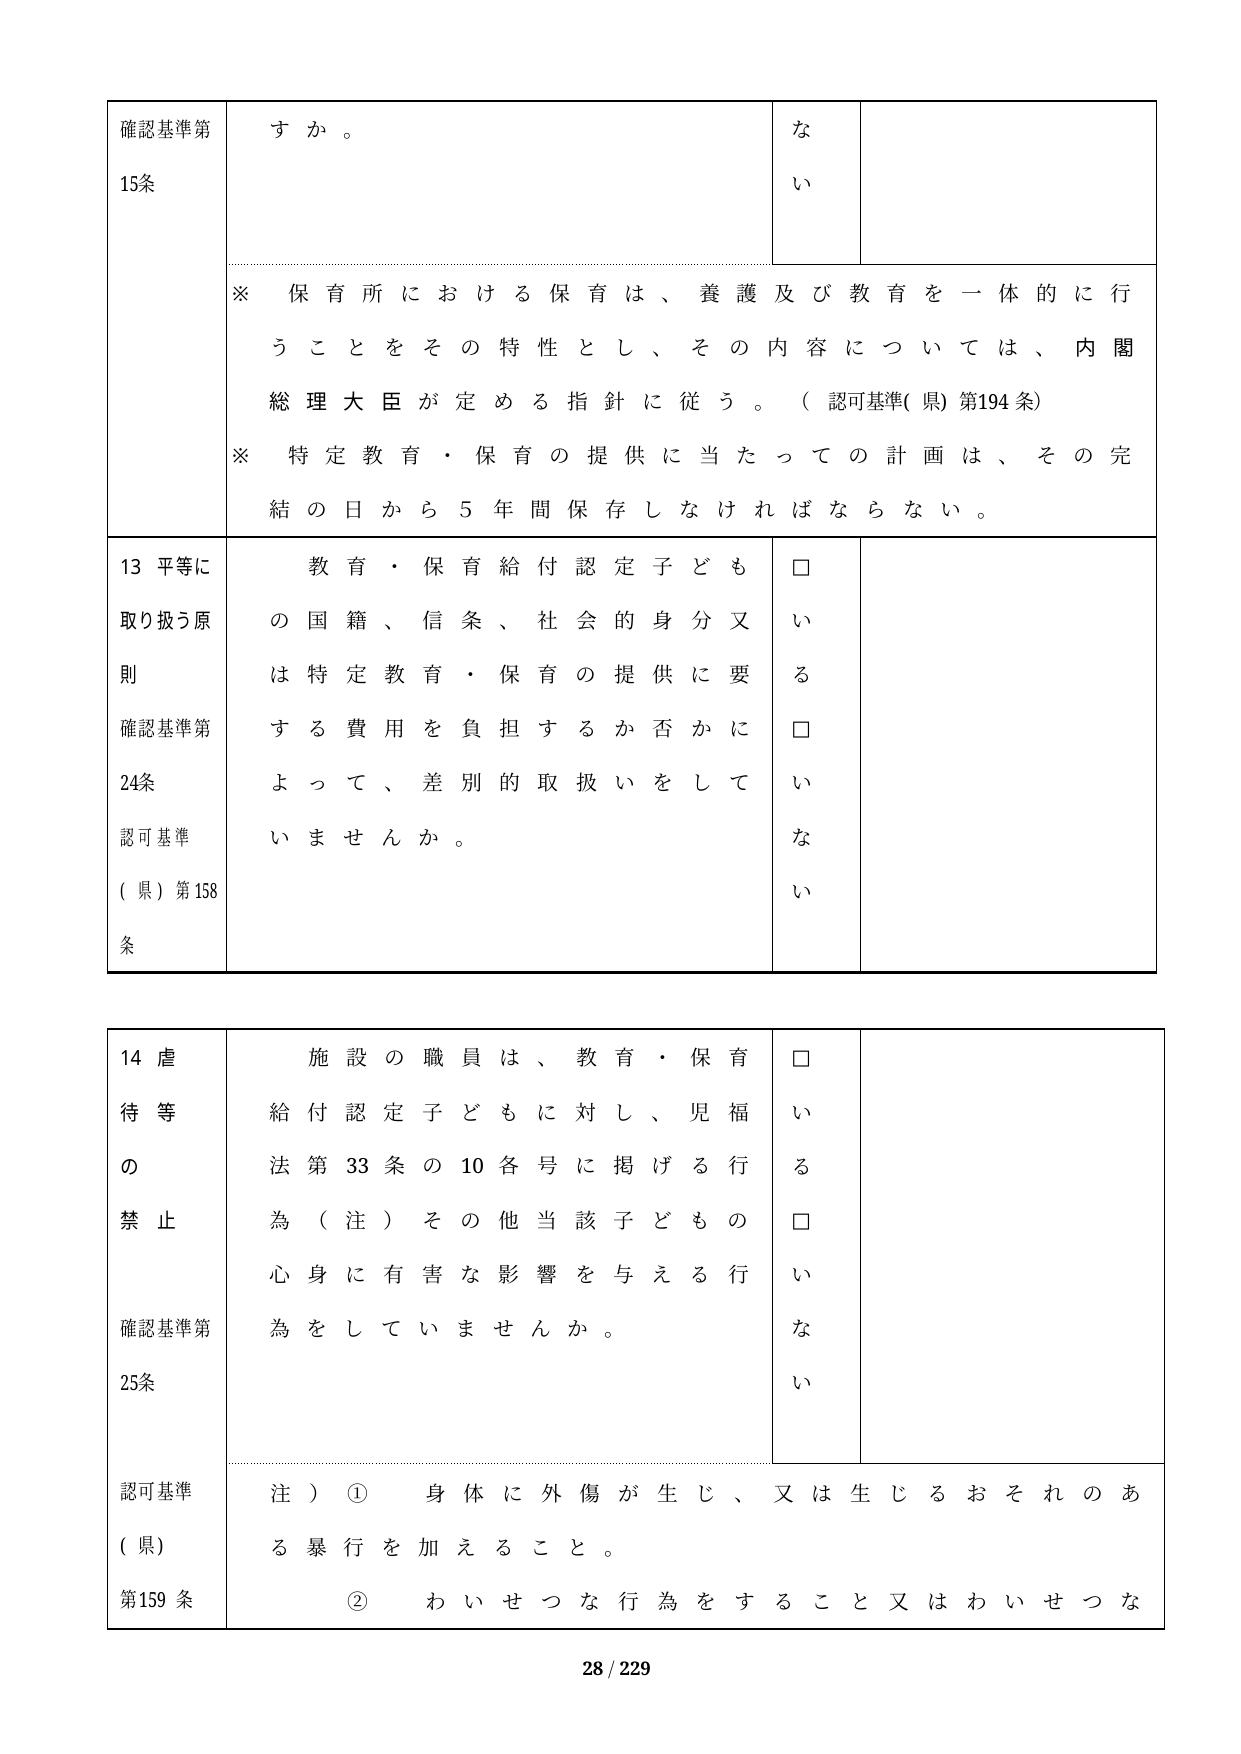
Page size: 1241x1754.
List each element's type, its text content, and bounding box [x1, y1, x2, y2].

table_cell □いる □いない [773, 538, 860, 971]
table_header [861, 1030, 1164, 1463]
table_cell ※ 保育所における保育は、養護及び教育を一体的に行うことをその特性とし、その内容については、内閣総理大臣が定める指針に従う。（認可基準(県)第194条） ※ 特定教育・保育の提供に当たっての計画は、その完結の日から５年間保存しなければならない。 [227, 264, 1156, 536]
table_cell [227, 1463, 1164, 1628]
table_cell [108, 102, 226, 536]
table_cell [227, 102, 772, 264]
table_cell 教育・保育給付認定子どもの国籍、信条、社会的身分又は特定教育・保育の提供に要する費用を負担するか否かによって、差別的取扱いをしていませんか。 [227, 538, 772, 971]
table_header 14 虐待等の 禁止 確認基準第25条 認可基準(県) 第159条 [108, 1030, 226, 1628]
table_cell 13 平等に取り扱う原則 確認基準第24条 認可基準(県)第158条 [108, 538, 226, 971]
table_cell [861, 102, 1156, 264]
table_header 施設の職員は、教育・保育給付認定子どもに対し、児福法第33条の10各号に掲げる行為（注）その他当該子どもの心身に有害な影響を与える行為をしていませんか。 [227, 1030, 772, 1463]
table_cell □いる □いない [773, 102, 860, 264]
table_cell [861, 538, 1156, 971]
table_header □いる □いない [773, 1030, 860, 1463]
